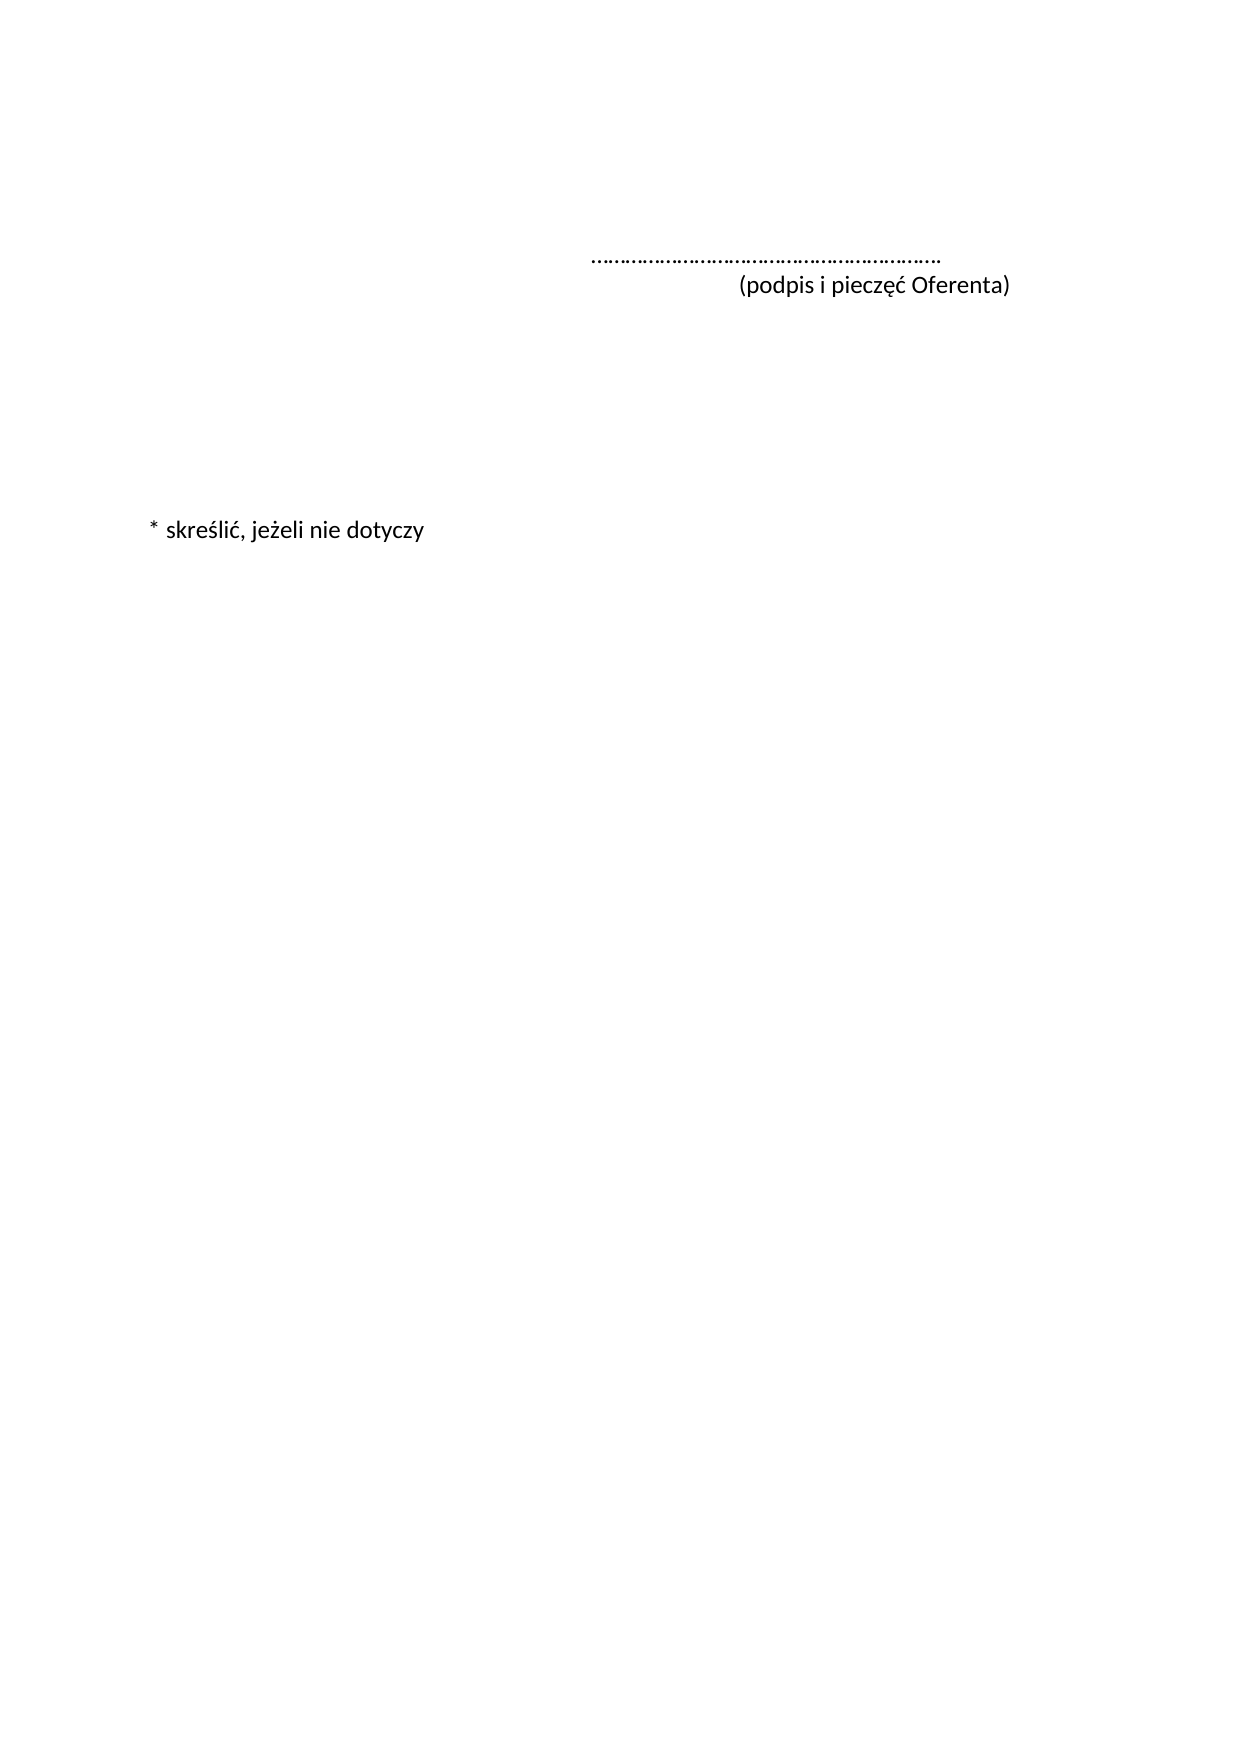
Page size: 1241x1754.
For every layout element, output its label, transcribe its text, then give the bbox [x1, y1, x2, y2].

text ……………………………………………………. [517, 239, 1093, 270]
text * skreślić, jeżeli nie dotyczy [148, 514, 1093, 544]
text (podpis i pieczęć Oferenta) [664, 270, 1093, 300]
